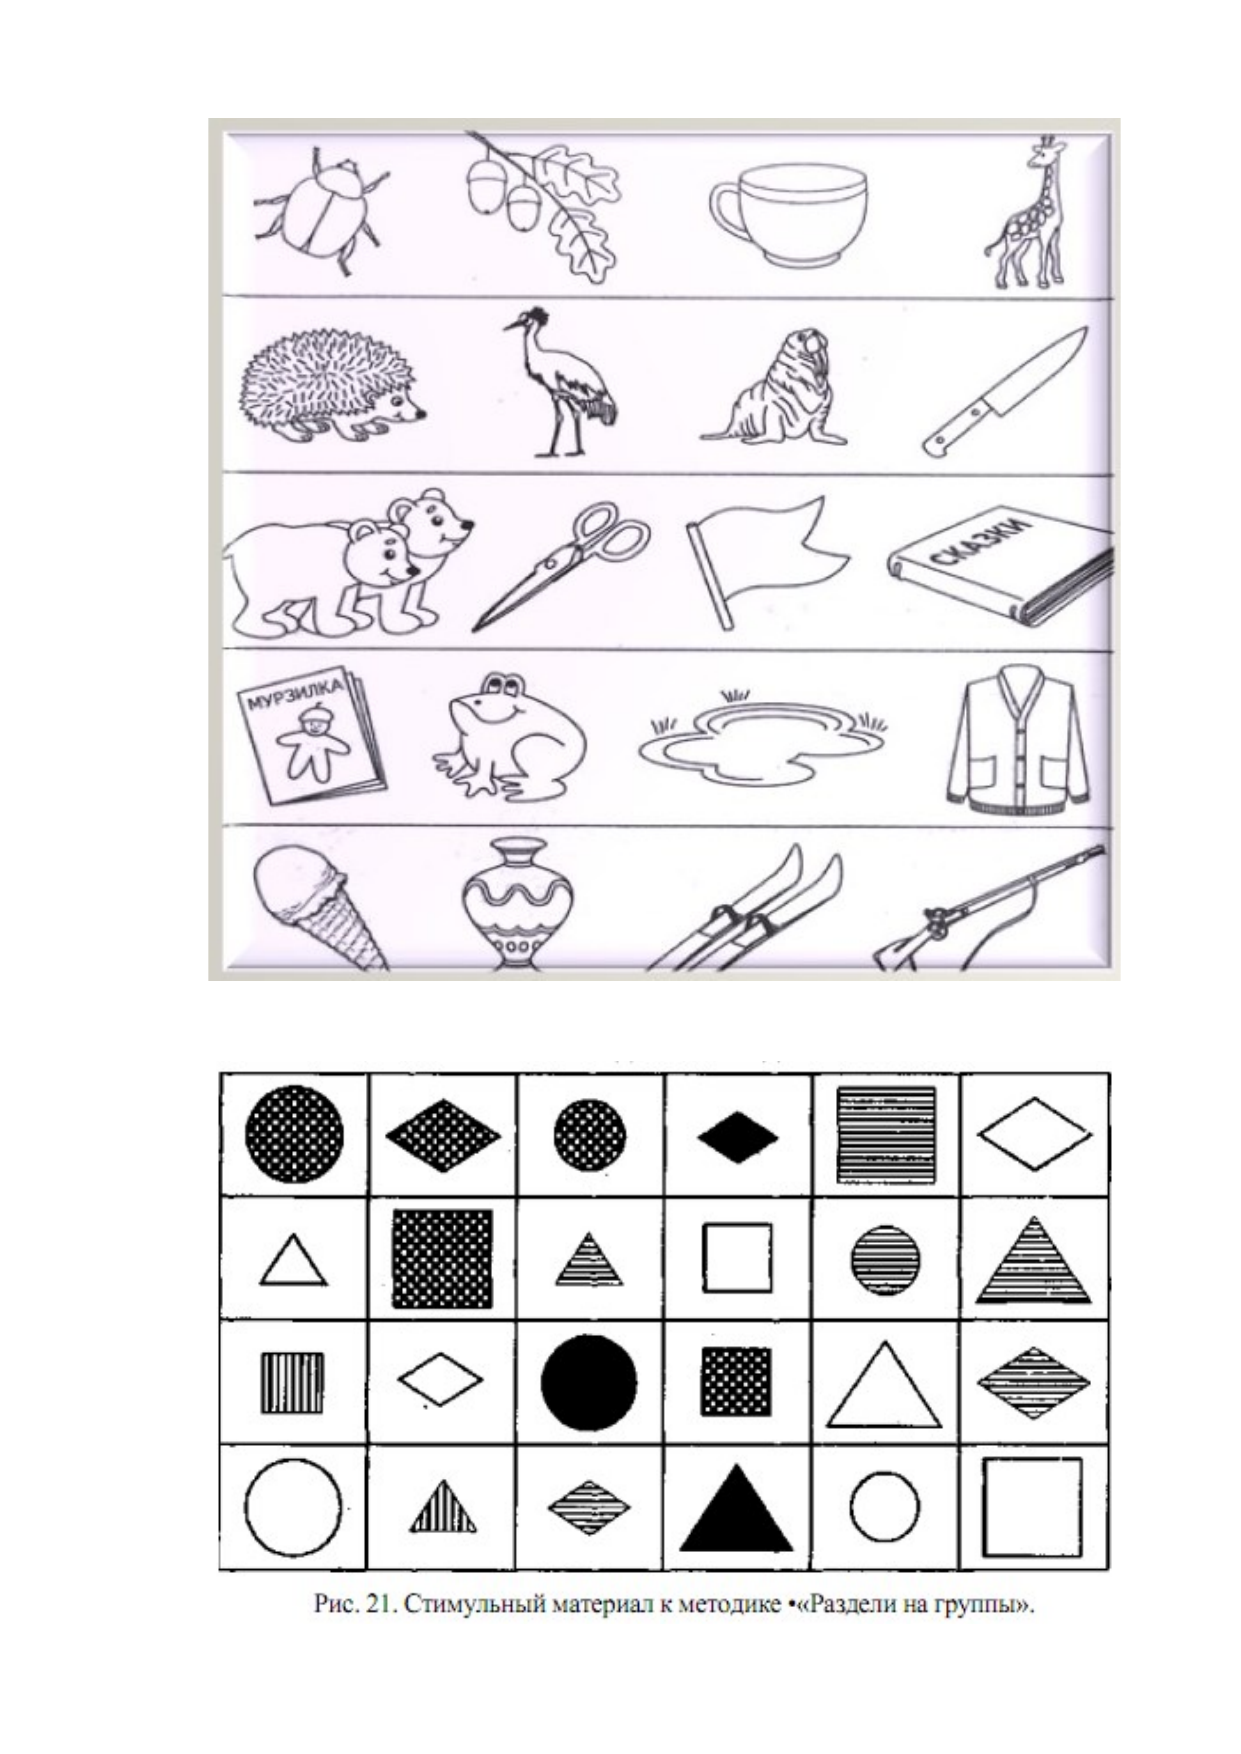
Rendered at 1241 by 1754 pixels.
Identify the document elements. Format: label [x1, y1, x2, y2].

picture [208, 118, 1121, 981]
picture [202, 1061, 1127, 1624]
